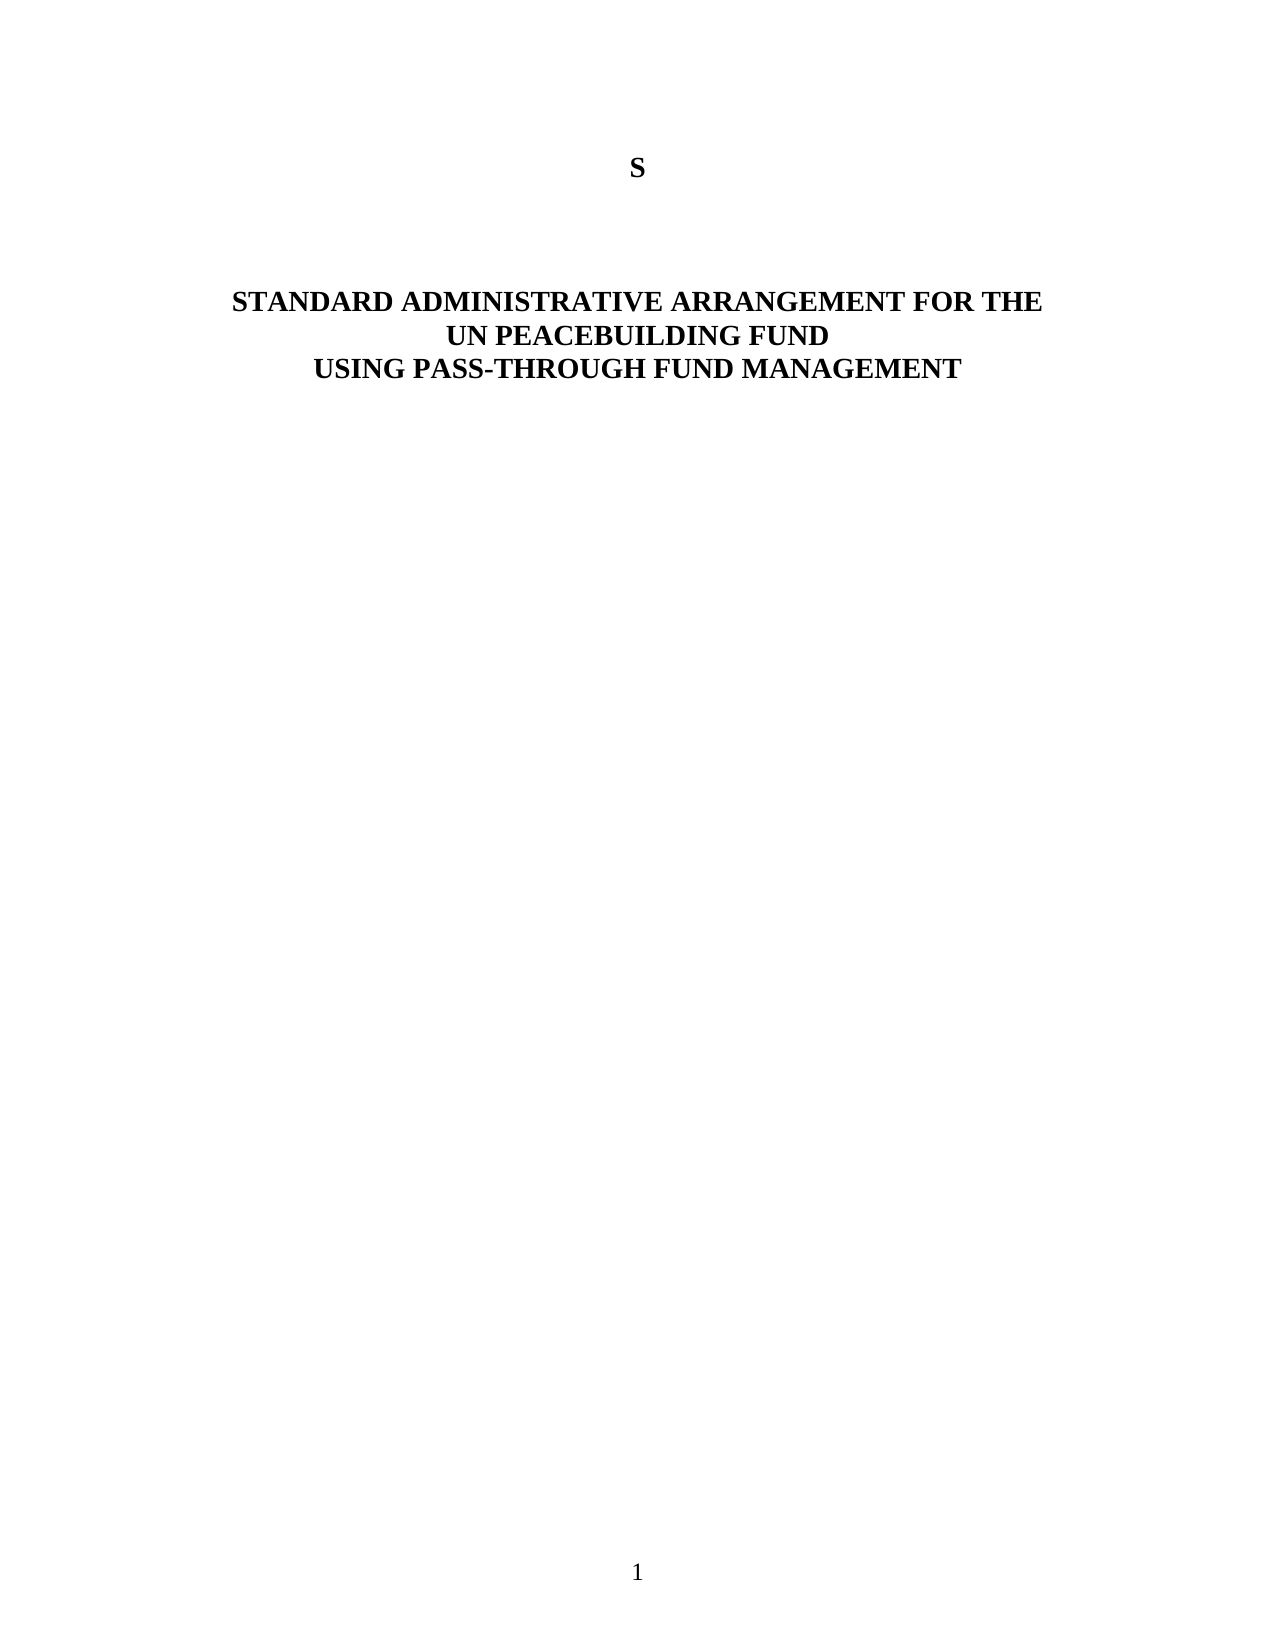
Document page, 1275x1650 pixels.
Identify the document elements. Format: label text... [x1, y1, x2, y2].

text STANDARD ADMINISTRATIVE ARRANGEMENT FOR THE [187, 284, 1087, 318]
text UN PEACEBUILDING FUND [187, 318, 1087, 351]
text S [187, 150, 1087, 183]
text USING PASS-THROUGH FUND MANAGEMENT [187, 351, 1087, 385]
